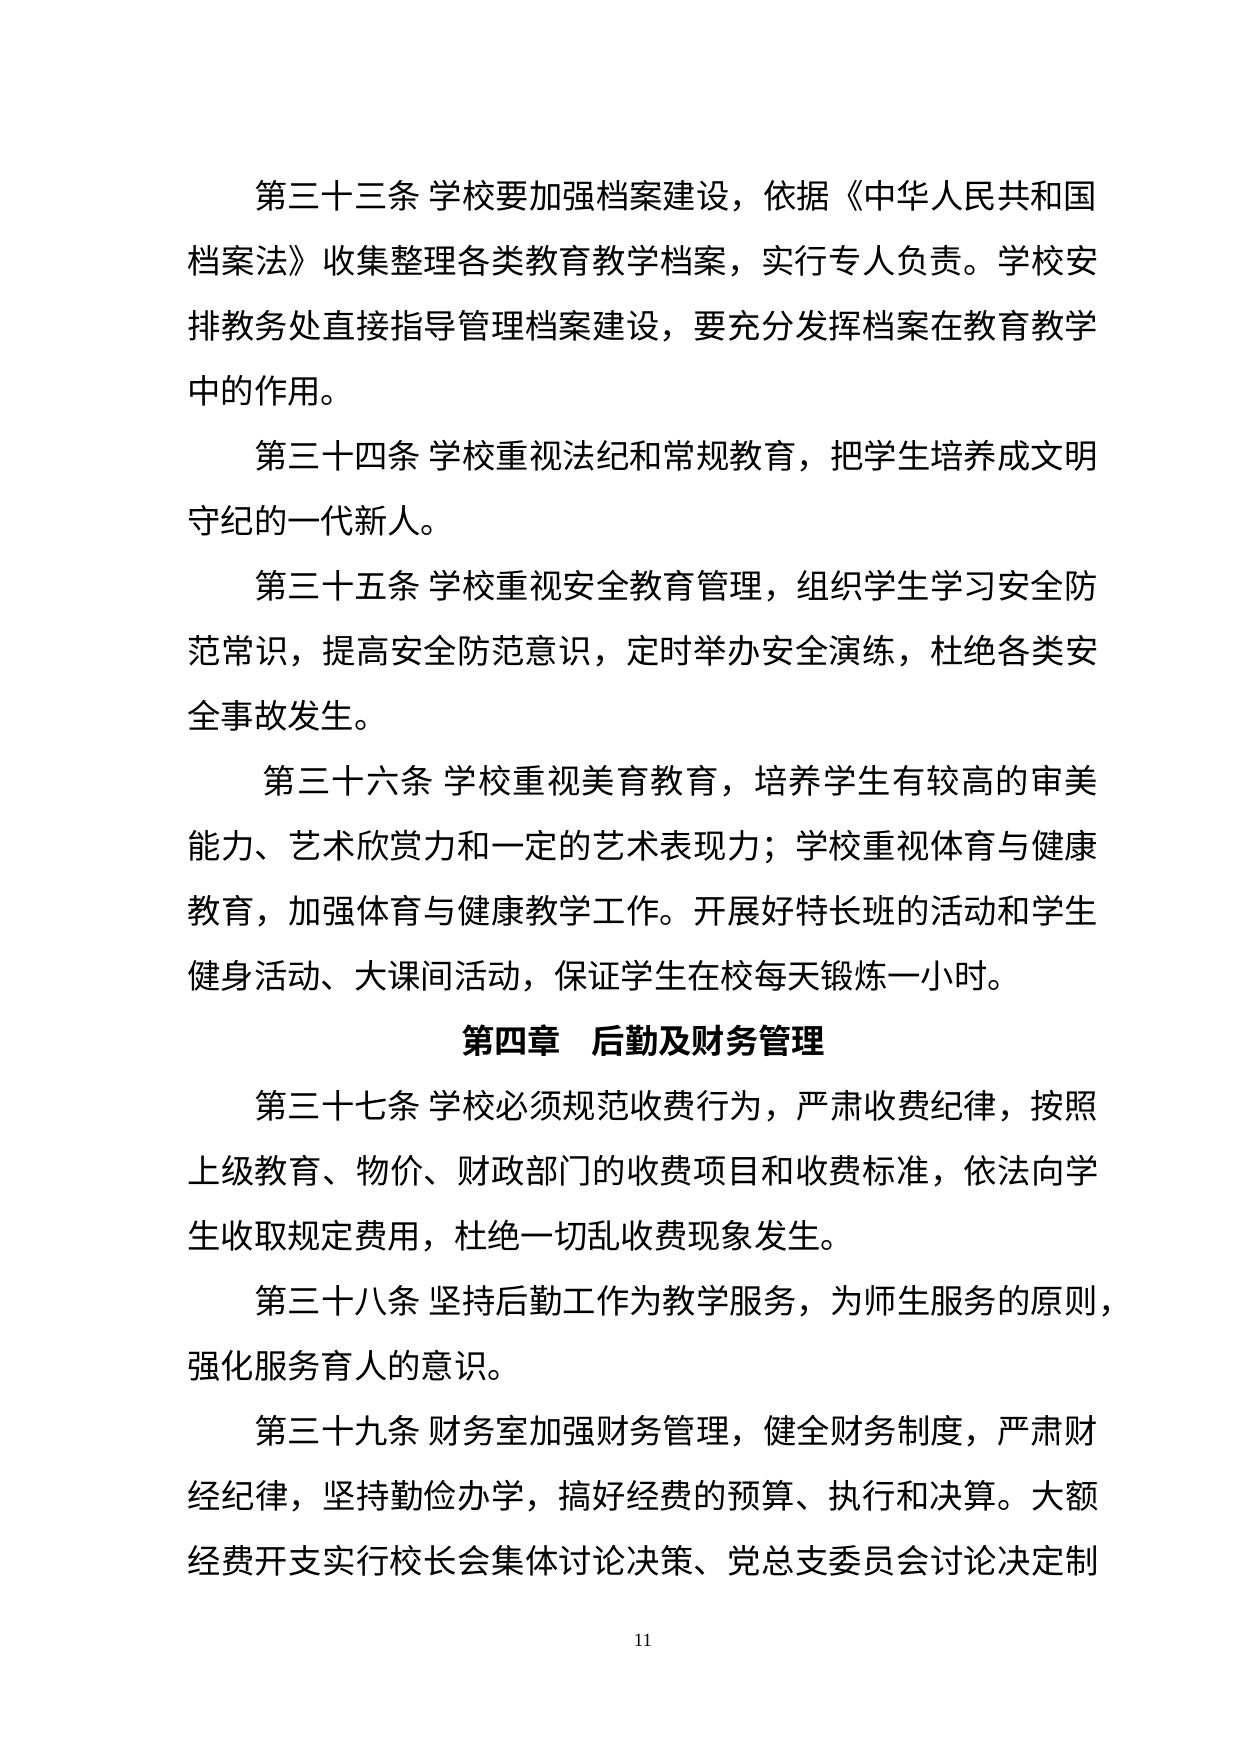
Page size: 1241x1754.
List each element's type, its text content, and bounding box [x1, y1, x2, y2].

text 第三十六条 学校重视美育教育，培养学生有较高的审美能力、艺术欣赏力和一定的艺术表现力；学校重视体育与健康教育，加强体育与健康教学工作。开展好特长班的活动和学生健身活动、大课间活动，保证学生在校每天锻炼一小时。 [187, 747, 1098, 1007]
text 第三十八条 坚持后勤工作为教学服务，为师生服务的原则，强化服务育人的意识。 [187, 1267, 1098, 1397]
text 第四章 后勤及财务管理 [187, 1007, 1098, 1072]
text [187, 1397, 1098, 1592]
text 第三十四条 学校重视法纪和常规教育，把学生培养成文明守纪的一代新人。 [187, 422, 1098, 552]
text 第三十五条 学校重视安全教育管理，组织学生学习安全防范常识，提高安全防范意识，定时举办安全演练，杜绝各类安全事故发生。 [187, 552, 1098, 747]
text 第三十三条 学校要加强档案建设，依据《中华人民共和国档案法》收集整理各类教育教学档案，实行专人负责。学校安排教务处直接指导管理档案建设，要充分发挥档案在教育教学中的作用。 [187, 162, 1098, 422]
text 第三十七条 学校必须规范收费行为，严肃收费纪律，按照上级教育、物价、财政部门的收费项目和收费标准，依法向学生收取规定费用，杜绝一切乱收费现象发生。 [187, 1072, 1098, 1267]
